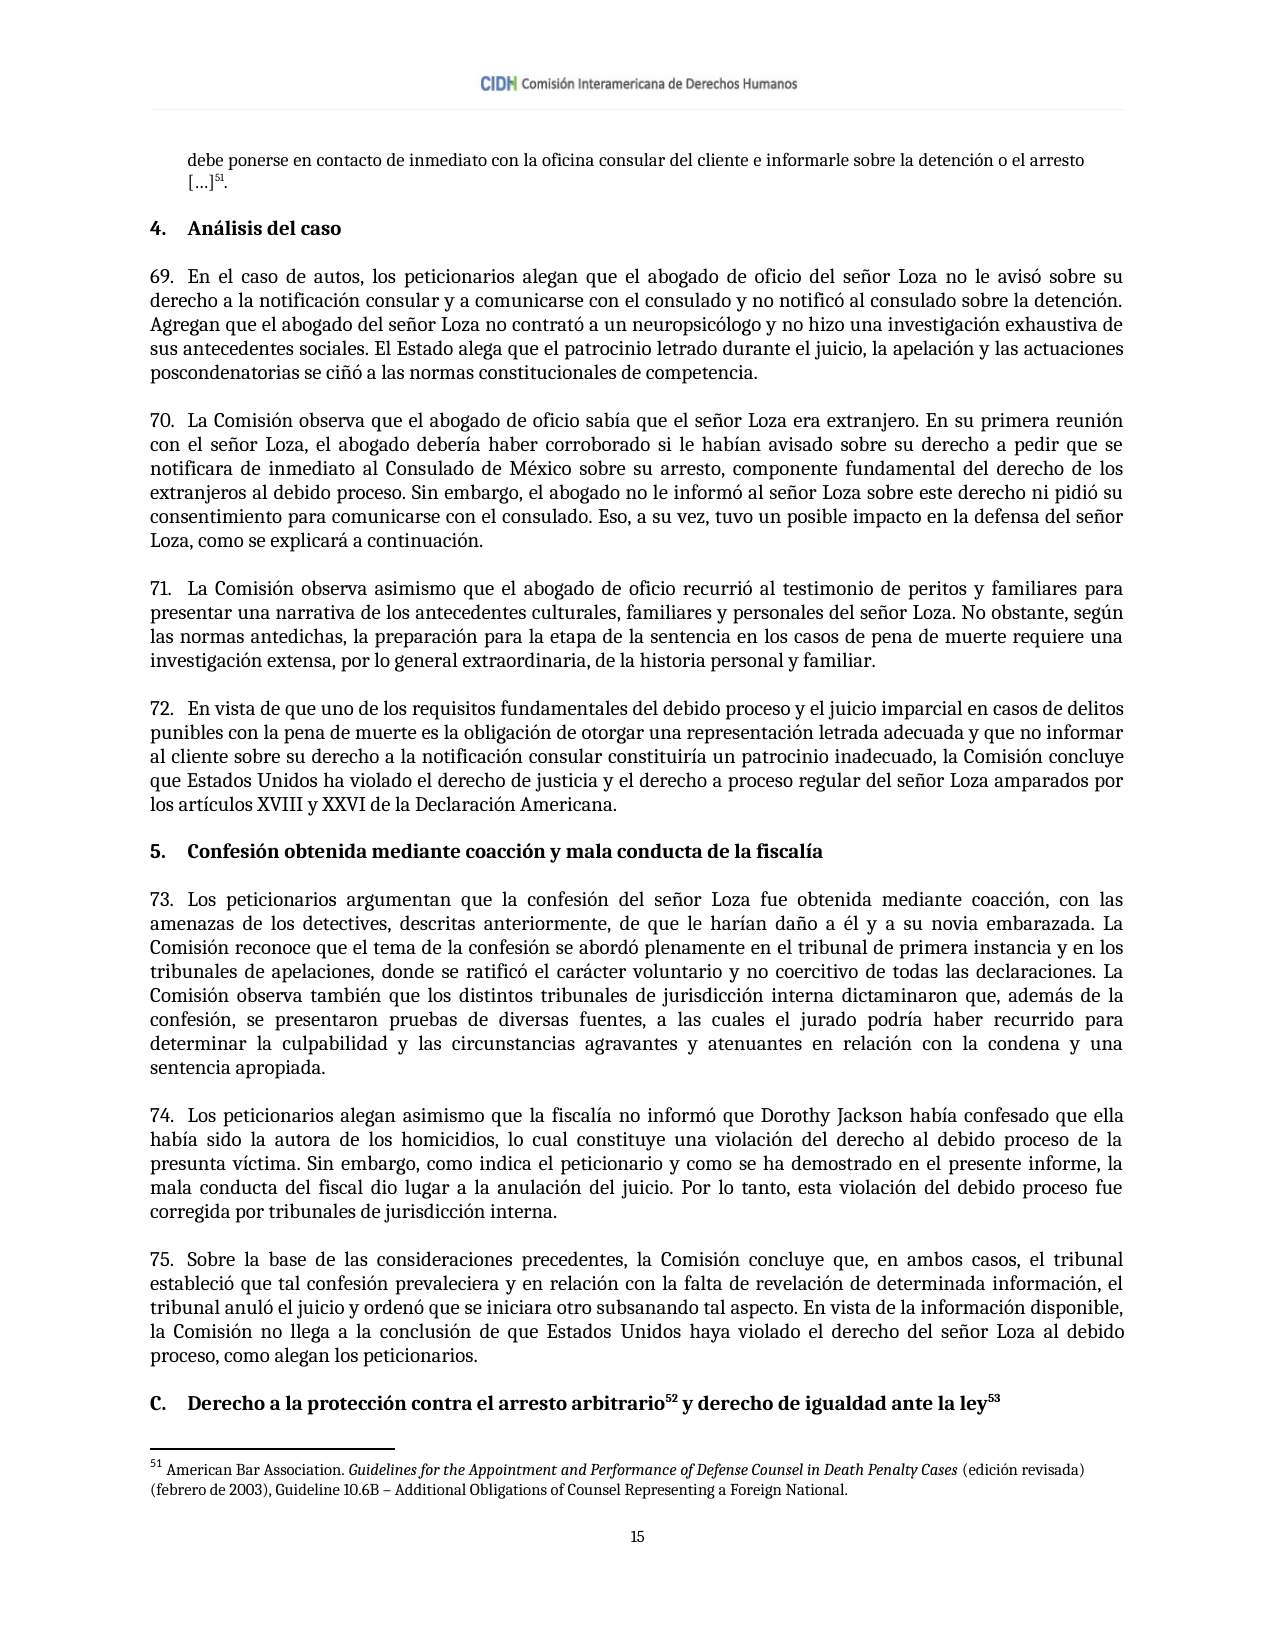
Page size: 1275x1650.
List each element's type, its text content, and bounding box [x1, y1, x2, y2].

list La Comisión observa que el abogado de oficio sabía que el señor Loza era extranjero. En su primera reunión con el señor Loza, el abogado debería haber corroborado si le habían avisado sobre su derecho a pedir que se notificara de inmediato al Consulado de México sobre su arresto, componente fundamental del derecho de los extranjeros al debido proceso. Sin embargo, el abogado no le informó al señor Loza sobre este derecho ni pidió su consentimiento para comunicarse con el consulado. Eso, a su vez, tuvo un posible impacto en la defensa del señor Loza, como se explicará a continuación. [150, 409, 1125, 553]
picture [475, 75, 800, 93]
list Sobre la base de las consideraciones precedentes, la Comisión concluye que, en ambos casos, el tribunal estableció que tal confesión prevaleciera y en relación con la falta de revelación de determinada información, el tribunal anuló el juicio y ordenó que se iniciara otro subsanando tal aspecto. En vista de la información disponible, la Comisión no llega a la conclusión de que Estados Unidos haya violado el derecho del señor Loza al debido proceso, como alegan los peticionarios. [150, 1247, 1125, 1367]
list Los peticionarios alegan asimismo que la fiscalía no informó que Dorothy Jackson había confesado que ella había sido la autora de los homicidios, lo cual constituye una violación del derecho al debido proceso de la presunta víctima. Sin embargo, como indica el peticionario y como se ha demostrado en el presente informe, la mala conducta del fiscal dio lugar a la anulación del juicio. Por lo tanto, esta violación del debido proceso fue corregida por tribunales de jurisdicción interna. [150, 1104, 1125, 1223]
list Los peticionarios argumentan que la confesión del señor Loza fue obtenida mediante coacción, con las amenazas de los detectives, descritas anteriormente, de que le harían daño a él y a su novia embarazada. La Comisión reconoce que el tema de la confesión se abordó plenamente en el tribunal de primera instancia y en los tribunales de apelaciones, donde se ratificó el carácter voluntario y no coercitivo de todas las declaraciones. La Comisión observa también que los distintos tribunales de jurisdicción interna dictaminaron que, además de la confesión, se presentaron pruebas de diversas fuentes, a las cuales el jurado podría haber recurrido para determinar la culpabilidad y las circunstancias agravantes y atenuantes en relación con la condena y una sentencia apropiada. [150, 888, 1125, 1080]
subtitle Confesión obtenida mediante coacción y mala conducta de la fiscalía [150, 840, 1125, 864]
list En el caso de autos, los peticionarios alegan que el abogado de oficio del señor Loza no le avisó sobre su derecho a la notificación consular y a comunicarse con el consulado y no notificó al consulado sobre la detención. Agregan que el abogado del señor Loza no contrató a un neuropsicólogo y no hizo una investigación exhaustiva de sus antecedentes sociales. El Estado alega que el patrocinio letrado durante el juicio, la apelación y las actuaciones poscondenatorias se ciñó a las normas constitucionales de competencia. [150, 265, 1125, 385]
subtitle Análisis del caso [150, 217, 1125, 241]
subtitle Derecho a la protección contra el arresto arbitrario y derecho de igualdad ante la ley [150, 1391, 1125, 1415]
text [187, 150, 1087, 193]
list La Comisión observa asimismo que el abogado de oficio recurrió al testimonio de peritos y familiares para presentar una narrativa de los antecedentes culturales, familiares y personales del señor Loza. No obstante, según las normas antedichas, la preparación para la etapa de la sentencia en los casos de pena de muerte requiere una investigación extensa, por lo general extraordinaria, de la historia personal y familiar. [150, 577, 1125, 672]
list En vista de que uno de los requisitos fundamentales del debido proceso y el juicio imparcial en casos de delitos punibles con la pena de muerte es la obligación de otorgar una representación letrada adecuada y que no informar al cliente sobre su derecho a la notificación consular constituiría un patrocinio inadecuado, la Comisión concluye que Estados Unidos ha violado el derecho de justicia y el derecho a proceso regular del señor Loza amparados por los artículos XVIII y XXVI de la Declaración Americana. [150, 696, 1125, 816]
